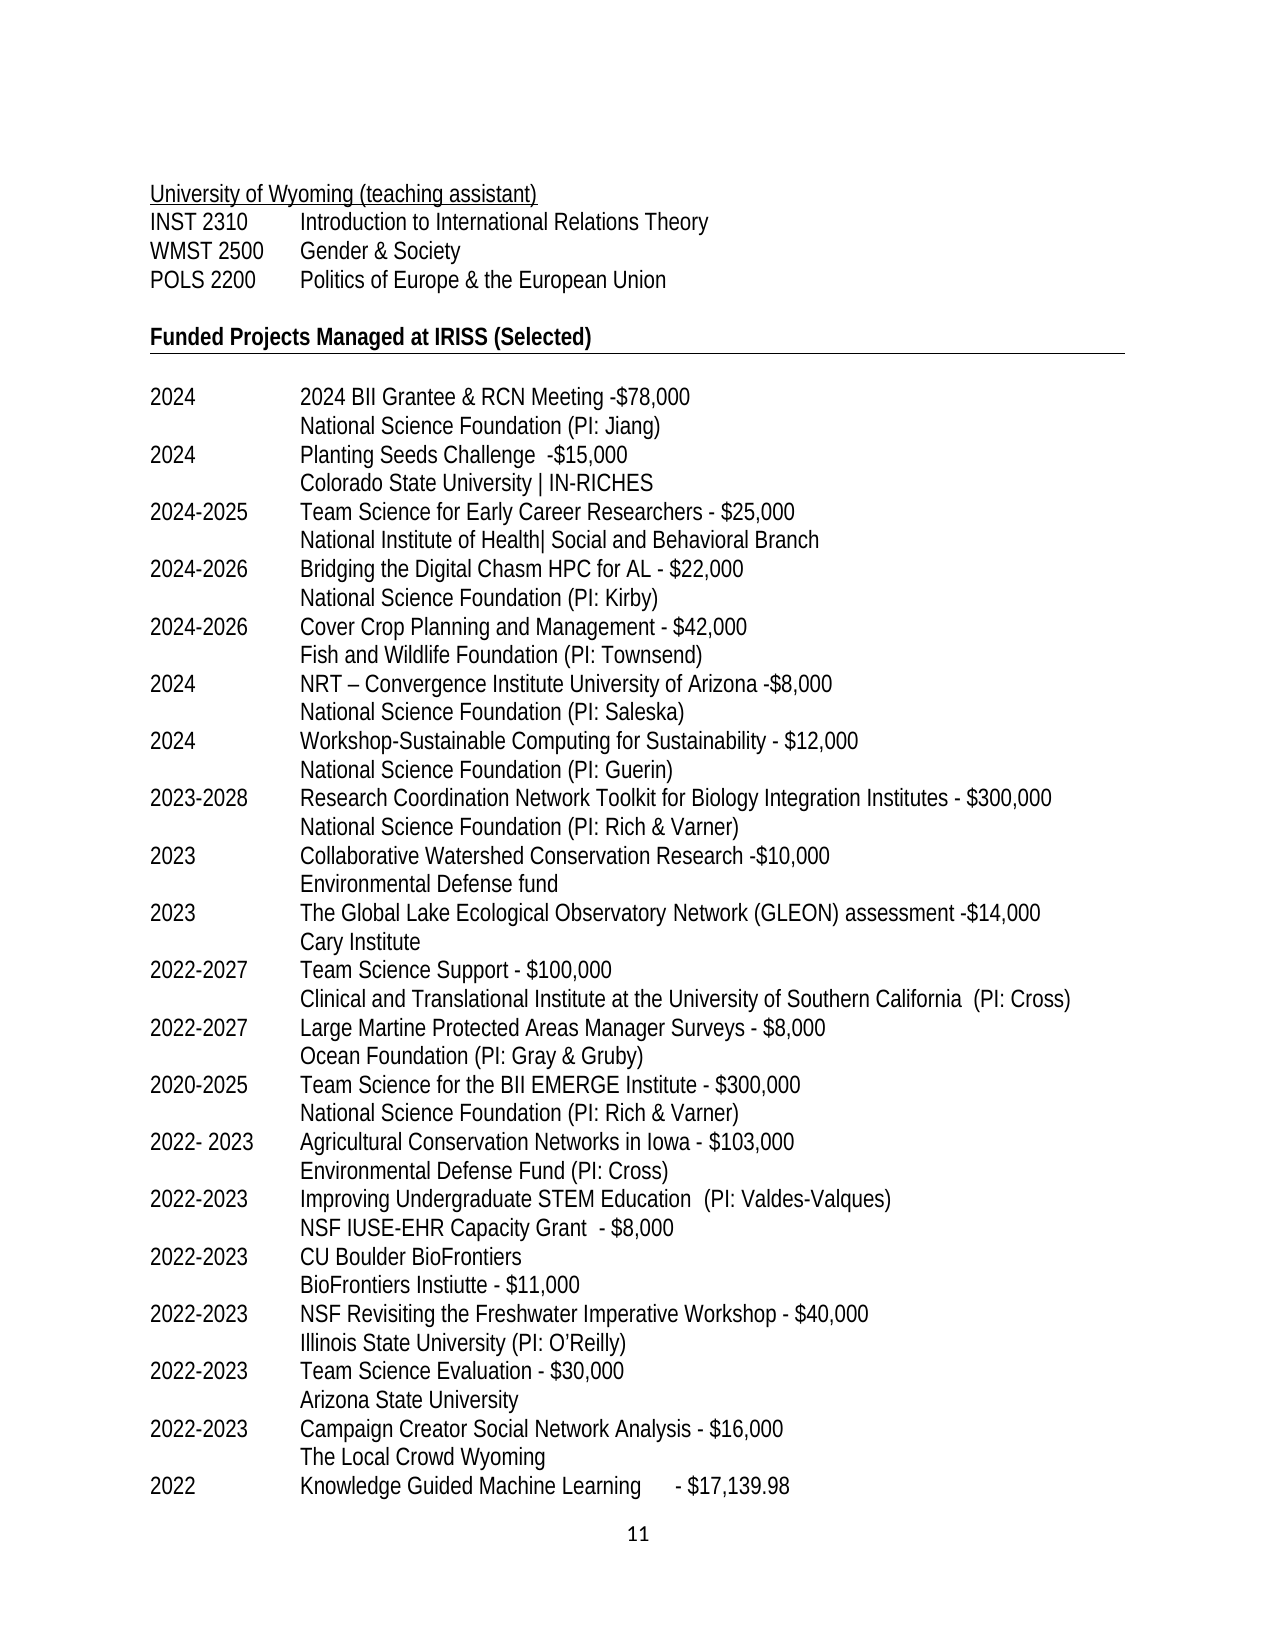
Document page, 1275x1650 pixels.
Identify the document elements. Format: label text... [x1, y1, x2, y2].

text National Institute of Health| Social and Behavioral Branch [225, 526, 1125, 554]
text 2023 Collaborative Watershed Conservation Research -$10,000 Environmental Defense fund [150, 841, 1125, 898]
text 2022-2027 Team Science Support - $100,000 [150, 955, 1125, 984]
text INST 2310 Introduction to International Relations Theory WMST 2500 Gender & Society POLS 2200 Politics of Europe & the European Union [150, 207, 1125, 293]
text 2023-2028 Research Coordination Network Toolkit for Biology Integration Institutes - $300,000 National Science Foundation (PI: Rich & Varner) [150, 783, 1125, 841]
text Funded Projects Managed at IRISS (Selected) [150, 322, 1125, 353]
text NSF IUSE-EHR Capacity Grant - $8,000 [150, 1213, 1125, 1242]
text 2024-2026 Cover Crop Planning and Management - $42,000 [150, 611, 1125, 640]
text 2024-2025 Team Science for Early Career Researchers - $25,000 [150, 497, 1125, 526]
text National Science Foundation (PI: Saleska) [150, 697, 1125, 726]
text Ocean Foundation (PI: Gray & Gruby) [150, 1041, 1125, 1070]
text 2022-2023 Team Science Evaluation - $30,000 Arizona State University [150, 1356, 1125, 1413]
text National Science Foundation (PI: Guerin) [150, 755, 1125, 783]
text 2024 Planting Seeds Challenge -$15,000 Colorado State University | IN-RICHES [150, 439, 1125, 497]
text 2022- 2023 Agricultural Conservation Networks in Iowa - $103,000 Environmental Defense Fund (PI: Cross) [150, 1127, 1125, 1184]
text 2024 NRT – Convergence Institute University of Arizona -$8,000 [150, 669, 1125, 697]
text Fish and Wildlife Foundation (PI: Townsend) [150, 640, 1125, 669]
text BioFrontiers Instiutte - $11,000 [150, 1270, 1125, 1299]
text 2024-2026 Bridging the Digital Chasm HPC for AL - $22,000 [150, 554, 1125, 583]
text 2022-2027 Large Martine Protected Areas Manager Surveys - $8,000 [150, 1012, 1125, 1041]
text National Science Foundation (PI: Jiang) [150, 411, 1125, 439]
text University of Wyoming (teaching assistant) [150, 179, 1125, 207]
text National Science Foundation (PI: Kirby) [150, 583, 1125, 611]
text 2022-2023 Improving Undergraduate STEM Education (PI: Valdes-Valques) [150, 1184, 1125, 1213]
text 2024 Workshop-Sustainable Computing for Sustainability - $12,000 [150, 726, 1125, 755]
text 2020-2025 Team Science for the BII EMERGE Institute - $300,000 [150, 1070, 1125, 1098]
text 2023 The Global Lake Ecological Observatory Network (GLEON) assessment -$14,000 Cary Institute [150, 898, 1125, 955]
text Clinical and Translational Institute at the University of Southern California (PI: Cross) [150, 984, 1125, 1012]
text 2022-2023 CU Boulder BioFrontiers [150, 1242, 1125, 1270]
text National Science Foundation (PI: Rich & Varner) [225, 1098, 1125, 1127]
text 2022-2023 NSF Revisiting the Freshwater Imperative Workshop - $40,000 Illinois State University (PI: O’Reilly) [150, 1299, 1125, 1356]
text 2022-2023 Campaign Creator Social Network Analysis - $16,000 The Local Crowd Wyoming [150, 1413, 1125, 1471]
text 2022 Knowledge Guided Machine Learning - $17,139.98 [150, 1471, 1125, 1499]
text 2024 2024 BII Grantee & RCN Meeting -$78,000 [150, 382, 1125, 411]
